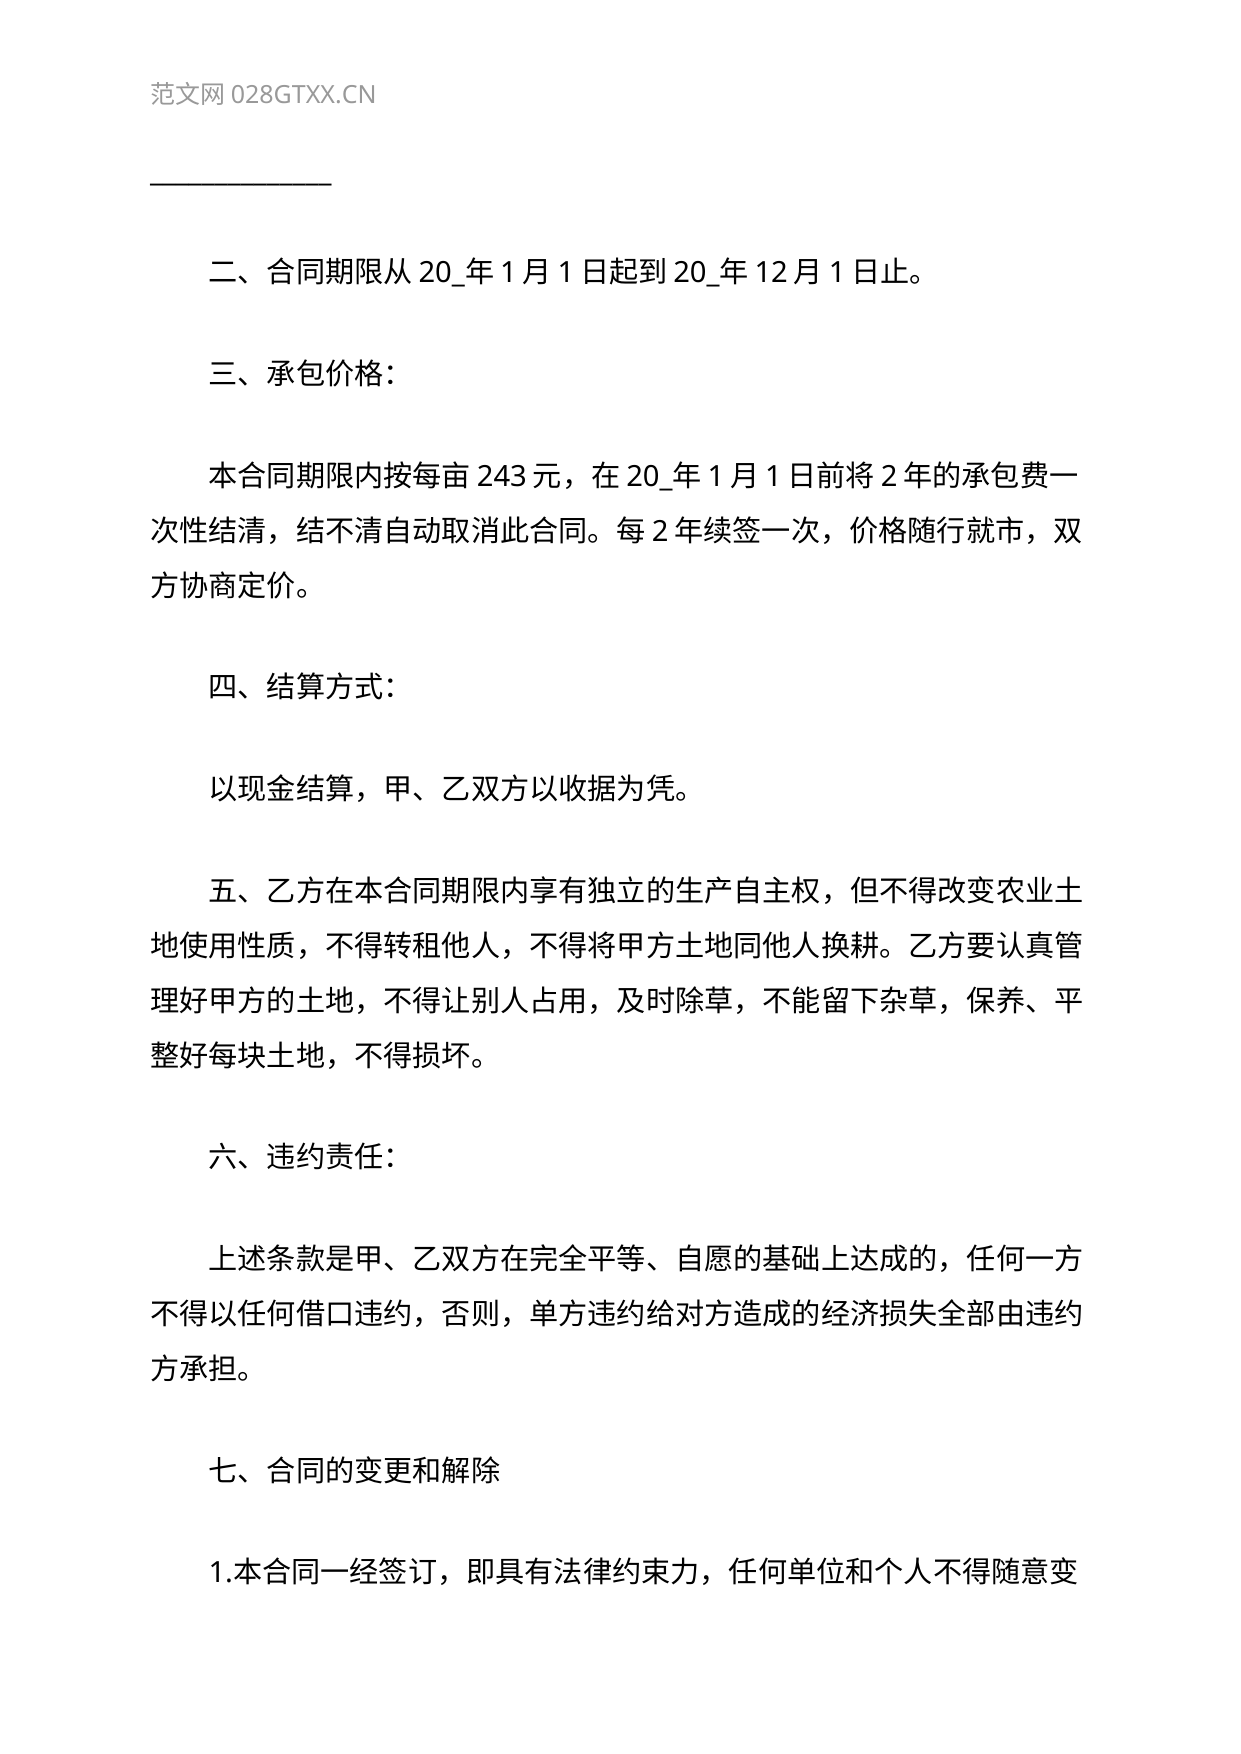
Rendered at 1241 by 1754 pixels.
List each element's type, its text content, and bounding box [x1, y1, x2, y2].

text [150, 1549, 1090, 1591]
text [150, 150, 1090, 190]
text 二、合同期限从20_年1月1日起到20_年12月1日止。 [150, 248, 1090, 291]
text 六、违约责任： [150, 1134, 1090, 1176]
text 四、结算方式： [150, 664, 1090, 706]
text 以现金结算，甲、乙双方以收据为凭。 [150, 766, 1090, 808]
text 三、承包价格： [150, 350, 1090, 393]
text 上述条款是甲、乙双方在完全平等、自愿的基础上达成的，任何一方不得以任何借口违约，否则，单方违约给对方造成的经济损失全部由违约方承担。 [150, 1236, 1090, 1388]
text 五、乙方在本合同期限内享有独立的生产自主权，但不得改变农业土地使用性质，不得转租他人，不得将甲方土地同他人换耕。乙方要认真管理好甲方的土地，不得让别人占用，及时除草，不能留下杂草，保养、平整好每块土地，不得损坏。 [150, 867, 1090, 1074]
text 本合同期限内按每亩243元，在20_年1月1日前将2年的承包费一次性结清，结不清自动取消此合同。每2年续签一次，价格随行就市，双方协商定价。 [150, 452, 1090, 604]
text 七、合同的变更和解除 [150, 1447, 1090, 1489]
